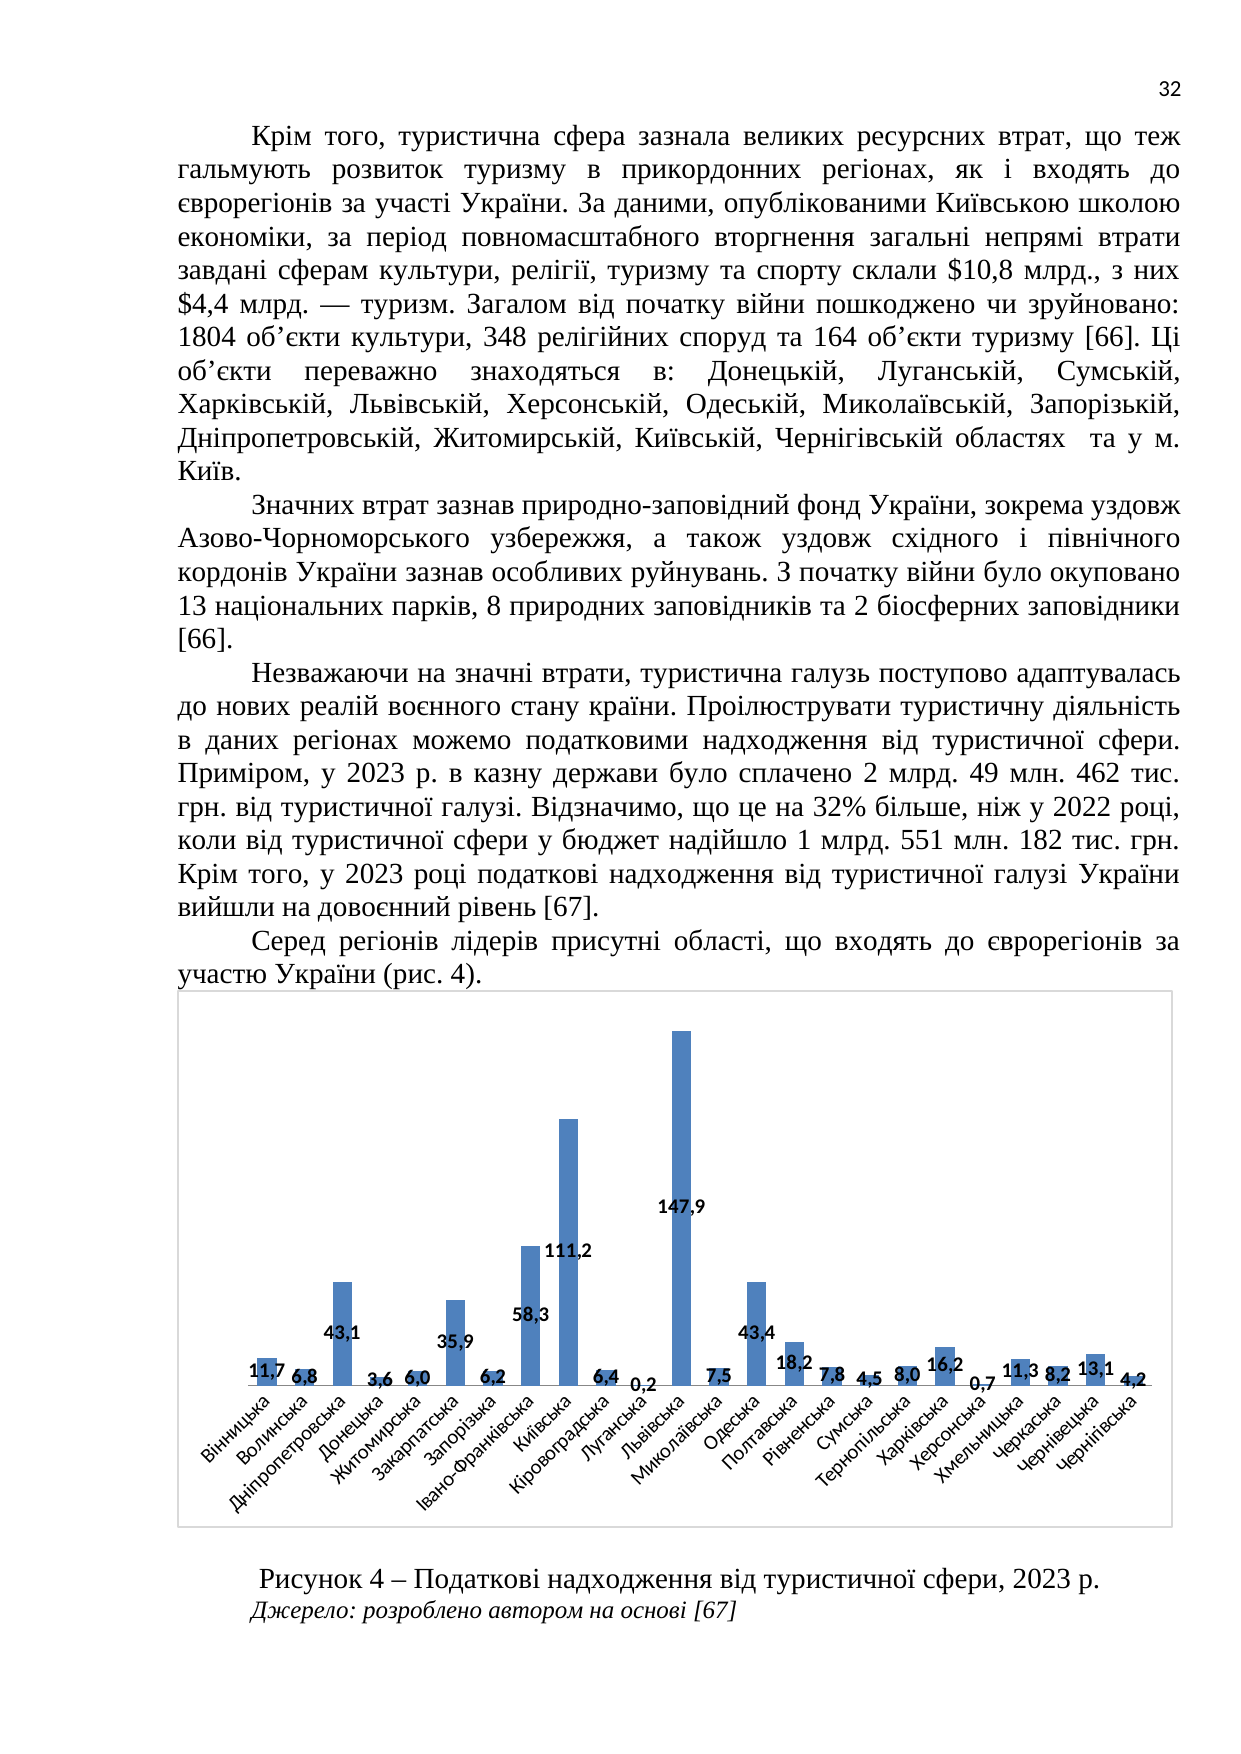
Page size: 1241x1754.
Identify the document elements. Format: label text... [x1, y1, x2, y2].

text Джерело: розроблено автором на основі [67] [177, 1595, 1181, 1624]
text Незважаючи на значні втрати, туристична галузь поступово адаптувалась до нових реалій воєнного стану країни. Проілюструвати туристичну діяльність в даних регіонах можемо податковими надходження від туристичної сфери. Приміром, у 2023 р. в казну держави було сплачено 2 млрд. 49 млн. 462 тис. грн. від туристичної галузі. Відзначимо, що це на 32% більше, ніж у 2022 році, коли від туристичної сфери у бюджет надійшло 1 млрд. 551 млн. 182 тис. грн. Крім того, у 2023 році податкові надходження від туристичної галузі України вийшли на довоєнний рівень [67]. [177, 655, 1181, 923]
text Значних втрат зазнав природно-заповідний фонд України, зокрема уздовж Азово-Чорноморського узбережжя, а також уздовж східного і північного кордонів України зазнав особливих руйнувань. З початку війни було окуповано 13 національних парків, 8 природних заповідників та 2 біосферних заповідники [66]. [177, 487, 1181, 655]
text Рисунок 4 – Податкові надходження від туристичної сфери, 2023 р. [177, 1561, 1181, 1595]
text Серед регіонів лідерів присутні області, що входять до єврорегіонів за участю України (рис. 4). [177, 923, 1181, 990]
text Крім того, туристична сфера зазнала великих ресурсних втрат, що теж гальмують розвиток туризму в прикордонних регіонах, як і входять до єврорегіонів за участі України. За даними, опублікованими Київською школою економіки, за період повномасштабного вторгнення загальні непрямі втрати завдані сферам культури, релігії, туризму та спорту склали $10,8 млрд., з них $4,4 млрд. — туризм. Загалом від початку війни пошкоджено чи зруйновано: 1804 об’єкти культури, 348 релігійних споруд та 164 об’єкти туризму [66]. Ці об’єкти переважно знаходяться в: Донецькій, Луганській, Сумській, Харківській, Львівській, Херсонській, Одеській, Миколаївській, Запорізькій, Дніпропетровській, Житомирській, Київській, Чернігівській областях та у м. Київ. [177, 118, 1181, 487]
